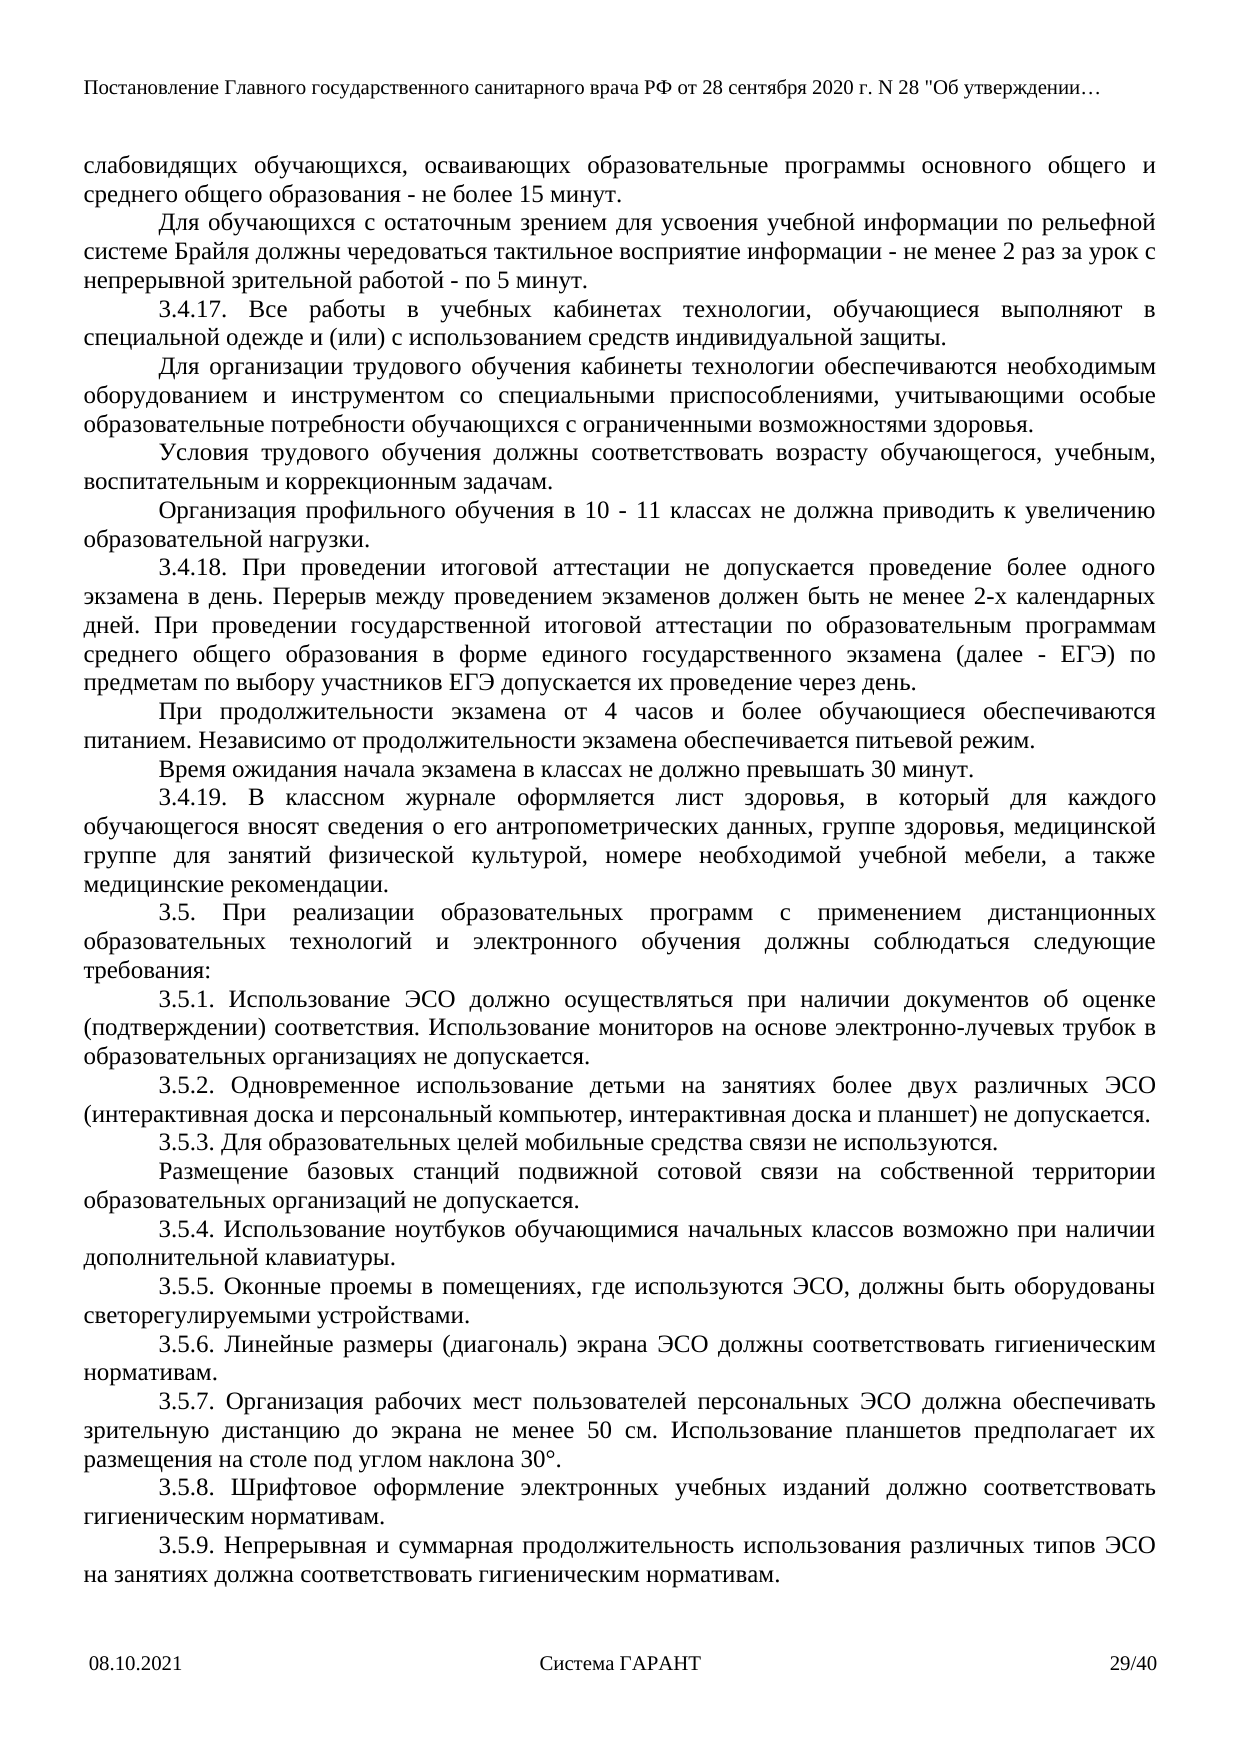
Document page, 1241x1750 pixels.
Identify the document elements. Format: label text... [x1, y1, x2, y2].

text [83, 150, 1157, 207]
text 3.4.18. При проведении итоговой аттестации не допускается проведение более одного экзамена в день. Перерыв между проведением экзаменов должен быть не менее 2-х календарных дней. При проведении государственной итоговой аттестации по образовательным программам среднего общего образования в форме единого государственного экзамена (далее - ЕГЭ) по предметам по выбору участников ЕГЭ допускается их проведение через день. [83, 552, 1157, 696]
text 3.5. При реализации образовательных программ с применением дистанционных образовательных технологий и электронного обучения должны соблюдаться следующие требования: [83, 897, 1157, 984]
text 3.5.4. Использование ноутбуков обучающимися начальных классов возможно при наличии дополнительной клавиатуры. [83, 1214, 1157, 1271]
text 3.5.6. Линейные размеры (диагональ) экрана ЭСО должны соответствовать гигиеническим нормативам. [83, 1329, 1157, 1386]
text 3.5.3. Для образовательных целей мобильные средства связи не используются. [83, 1127, 1157, 1156]
text 3.4.19. В классном журнале оформляется лист здоровья, в который для каждого обучающегося вносят сведения о его антропометрических данных, группе здоровья, медицинской группе для занятий физической культурой, номере необходимой учебной мебели, а также медицинские рекомендации. [83, 782, 1157, 897]
text При продолжительности экзамена от 4 часов и более обучающиеся обеспечиваются питанием. Независимо от продолжительности экзамена обеспечивается питьевой режим. [83, 696, 1157, 754]
text 3.5.2. Одновременное использование детьми на занятиях более двух различных ЭСО (интерактивная доска и персональный компьютер, интерактивная доска и планшет) не допускается. [83, 1070, 1157, 1127]
text Организация профильного обучения в 10 - 11 классах не должна приводить к увеличению образовательной нагрузки. [83, 495, 1157, 552]
text Для организации трудового обучения кабинеты технологии обеспечиваются необходимым оборудованием и инструментом со специальными приспособлениями, учитывающими особые образовательные потребности обучающихся с ограниченными возможностями здоровья. [83, 351, 1157, 437]
text Размещение базовых станций подвижной сотовой связи на собственной территории образовательных организаций не допускается. [83, 1156, 1157, 1214]
text Время ожидания начала экзамена в классах не должно превышать 30 минут. [83, 754, 1157, 782]
text Условия трудового обучения должны соответствовать возрасту обучающегося, учебным, воспитательным и коррекционным задачам. [83, 437, 1157, 495]
text 3.4.17. Все работы в учебных кабинетах технологии, обучающиеся выполняют в специальной одежде и (или) с использованием средств индивидуальной защиты. [83, 294, 1157, 351]
text 3.5.5. Оконные проемы в помещениях, где используются ЭСО, должны быть оборудованы светорегулируемыми устройствами. [83, 1271, 1157, 1329]
text Для обучающихся с остаточным зрением для усвоения учебной информации по рельефной системе Брайля должны чередоваться тактильное восприятие информации - не менее 2 раз за урок с непрерывной зрительной работой - по 5 минут. [83, 207, 1157, 294]
text 3.5.7. Организация рабочих мест пользователей персональных ЭСО должна обеспечивать зрительную дистанцию до экрана не менее 50 см. Использование планшетов предполагает их размещения на столе под углом наклона 30°. [83, 1386, 1157, 1472]
text 3.5.9. Непрерывная и суммарная продолжительность использования различных типов ЭСО на занятиях должна соответствовать гигиеническим нормативам. [83, 1530, 1157, 1587]
text 3.5.1. Использование ЭСО должно осуществляться при наличии документов об оценке (подтверждении) соответствия. Использование мониторов на основе электронно-лучевых трубок в образовательных организациях не допускается. [83, 984, 1157, 1070]
text 3.5.8. Шрифтовое оформление электронных учебных изданий должно соответствовать гигиеническим нормативам. [83, 1472, 1157, 1530]
